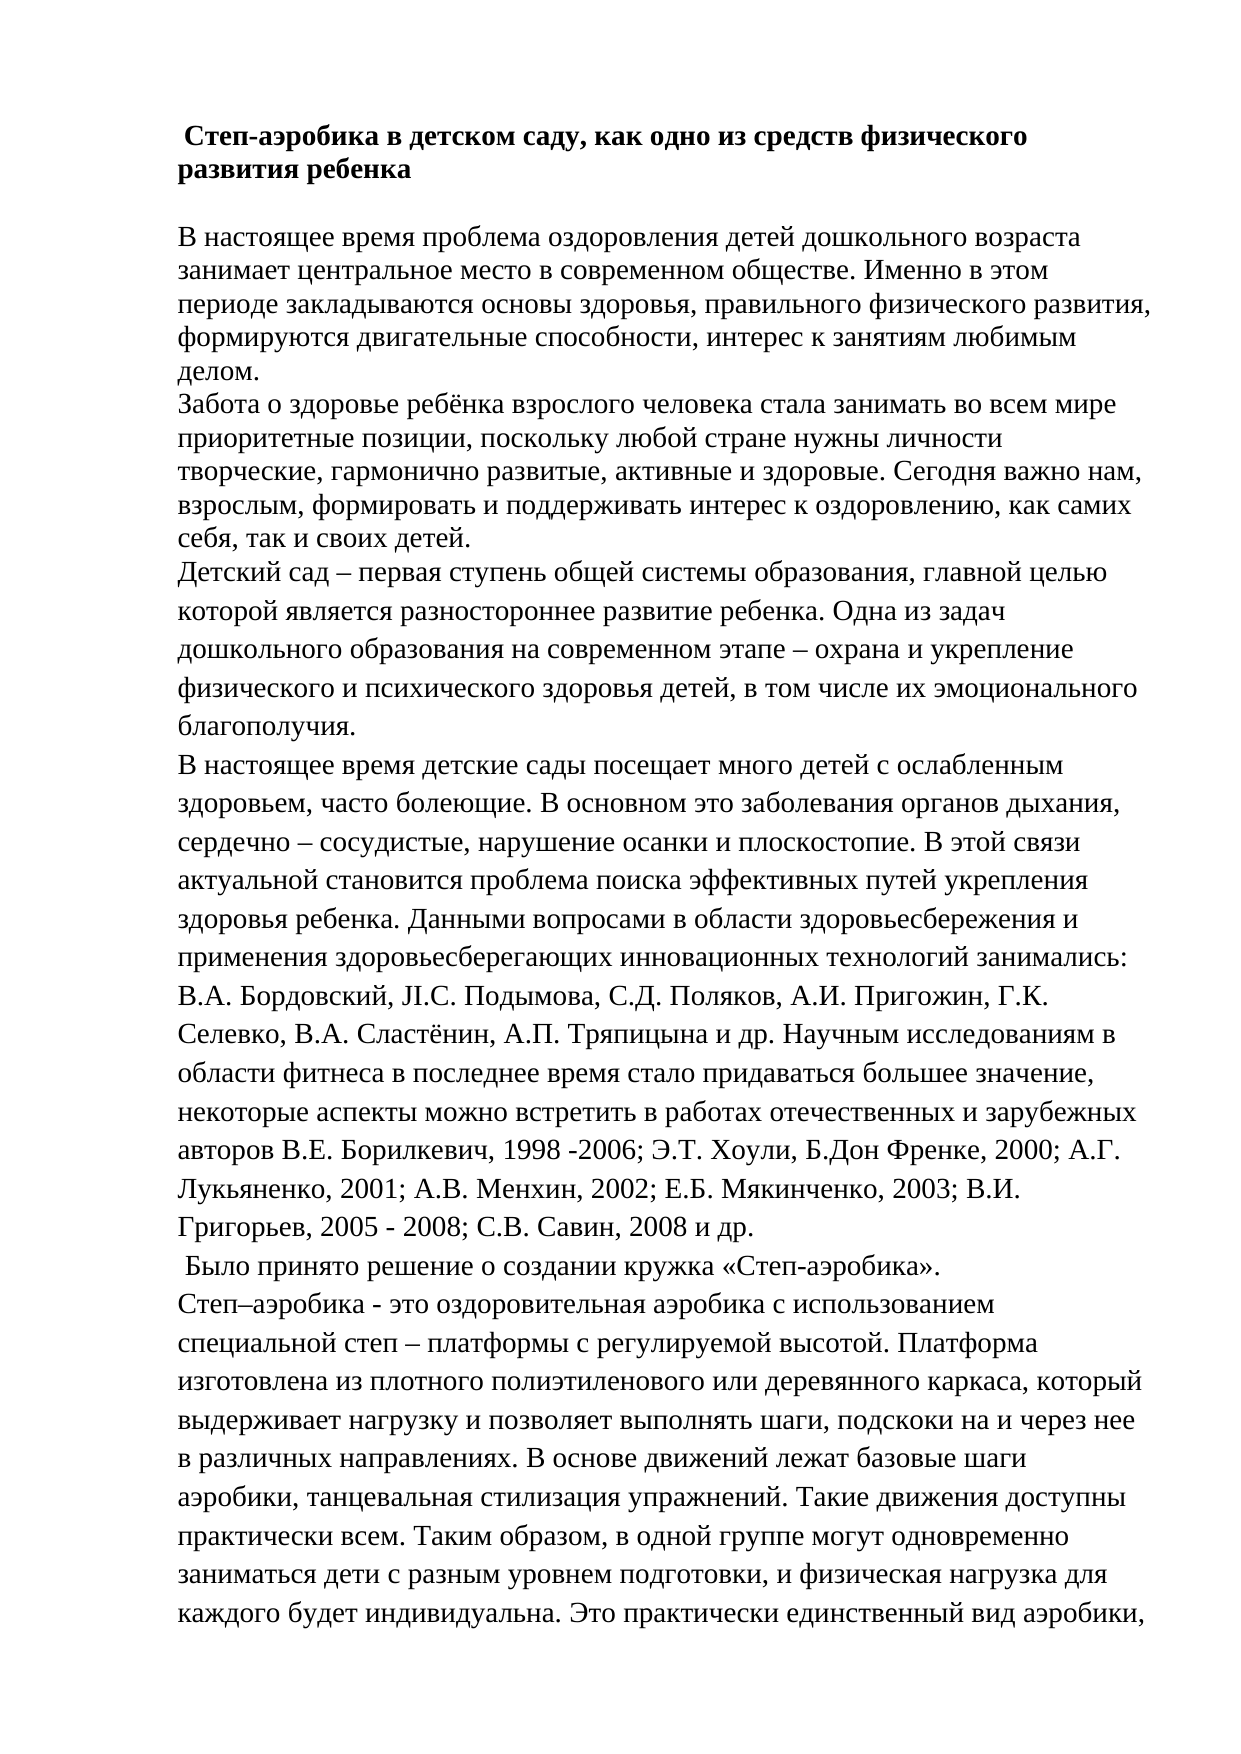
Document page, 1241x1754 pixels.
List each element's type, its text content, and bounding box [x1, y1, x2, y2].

text Детский сад – первая ступень общей системы образования, главной целью которой является разностороннее развитие ребенка. Одна из задач дошкольного образования на современном этапе – охрана и укрепление физического и психического здоровья детей, в том числе их эмоционального благополучия. [177, 554, 1152, 742]
text Забота о здоровье ребёнка взрослого человека стала занимать во всем мире приоритетные позиции, поскольку любой стране нужны личности творческие, гармонично развитые, активные и здоровые. Сегодня важно нам, взрослым, формировать и поддерживать интерес к оздоровлению, как самих себя, так и своих детей. [177, 386, 1152, 554]
text В настоящее время проблема оздоровления детей дошкольного возраста занимает центральное место в современном обществе. Именно в этом периоде закладываются основы здоровья, правильного физического развития, формируются двигательные способности, интерес к занятиям любимым делом. [177, 219, 1152, 386]
text Было принято решение о создании кружка «Степ-аэробика». [177, 1248, 1152, 1281]
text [177, 1286, 1152, 1628]
text Степ-аэробика в детском саду, как одно из средств физического развития ребенка [177, 118, 1152, 185]
text В настоящее время детские сады посещает много детей с ослабленным здоровьем, часто болеющие. В основном это заболевания органов дыхания, сердечно – сосудистые, нарушение осанки и плоскостопие. В этой связи актуальной становится проблема поиска эффективных путей укрепления здоровья ребенка. Данными вопросами в области здоровьесбережения и применения здоровьесберегающих инновационных технологий занимались: В.А. Бордовский, JI.C. Подымова, С.Д. Поляков, А.И. Пригожин, Г.К. Селевко, В.А. Сластёнин, А.П. Тряпицына и др. Научным исследованиям в области фитнеса в последнее время стало придаваться большее значение, некоторые аспекты можно встретить в работах отечественных и зарубежных авторов В.Е. Борилкевич, 1998 -2006; Э.Т. Хоули, Б.Дон Френке, 2000; А.Г. Лукьяненко, 2001; A.B. Менхин, 2002; Е.Б. Мякинченко, 2003; В.И. Григорьев, 2005 - 2008; C.B. Савин, 2008 и др. [177, 747, 1152, 1243]
